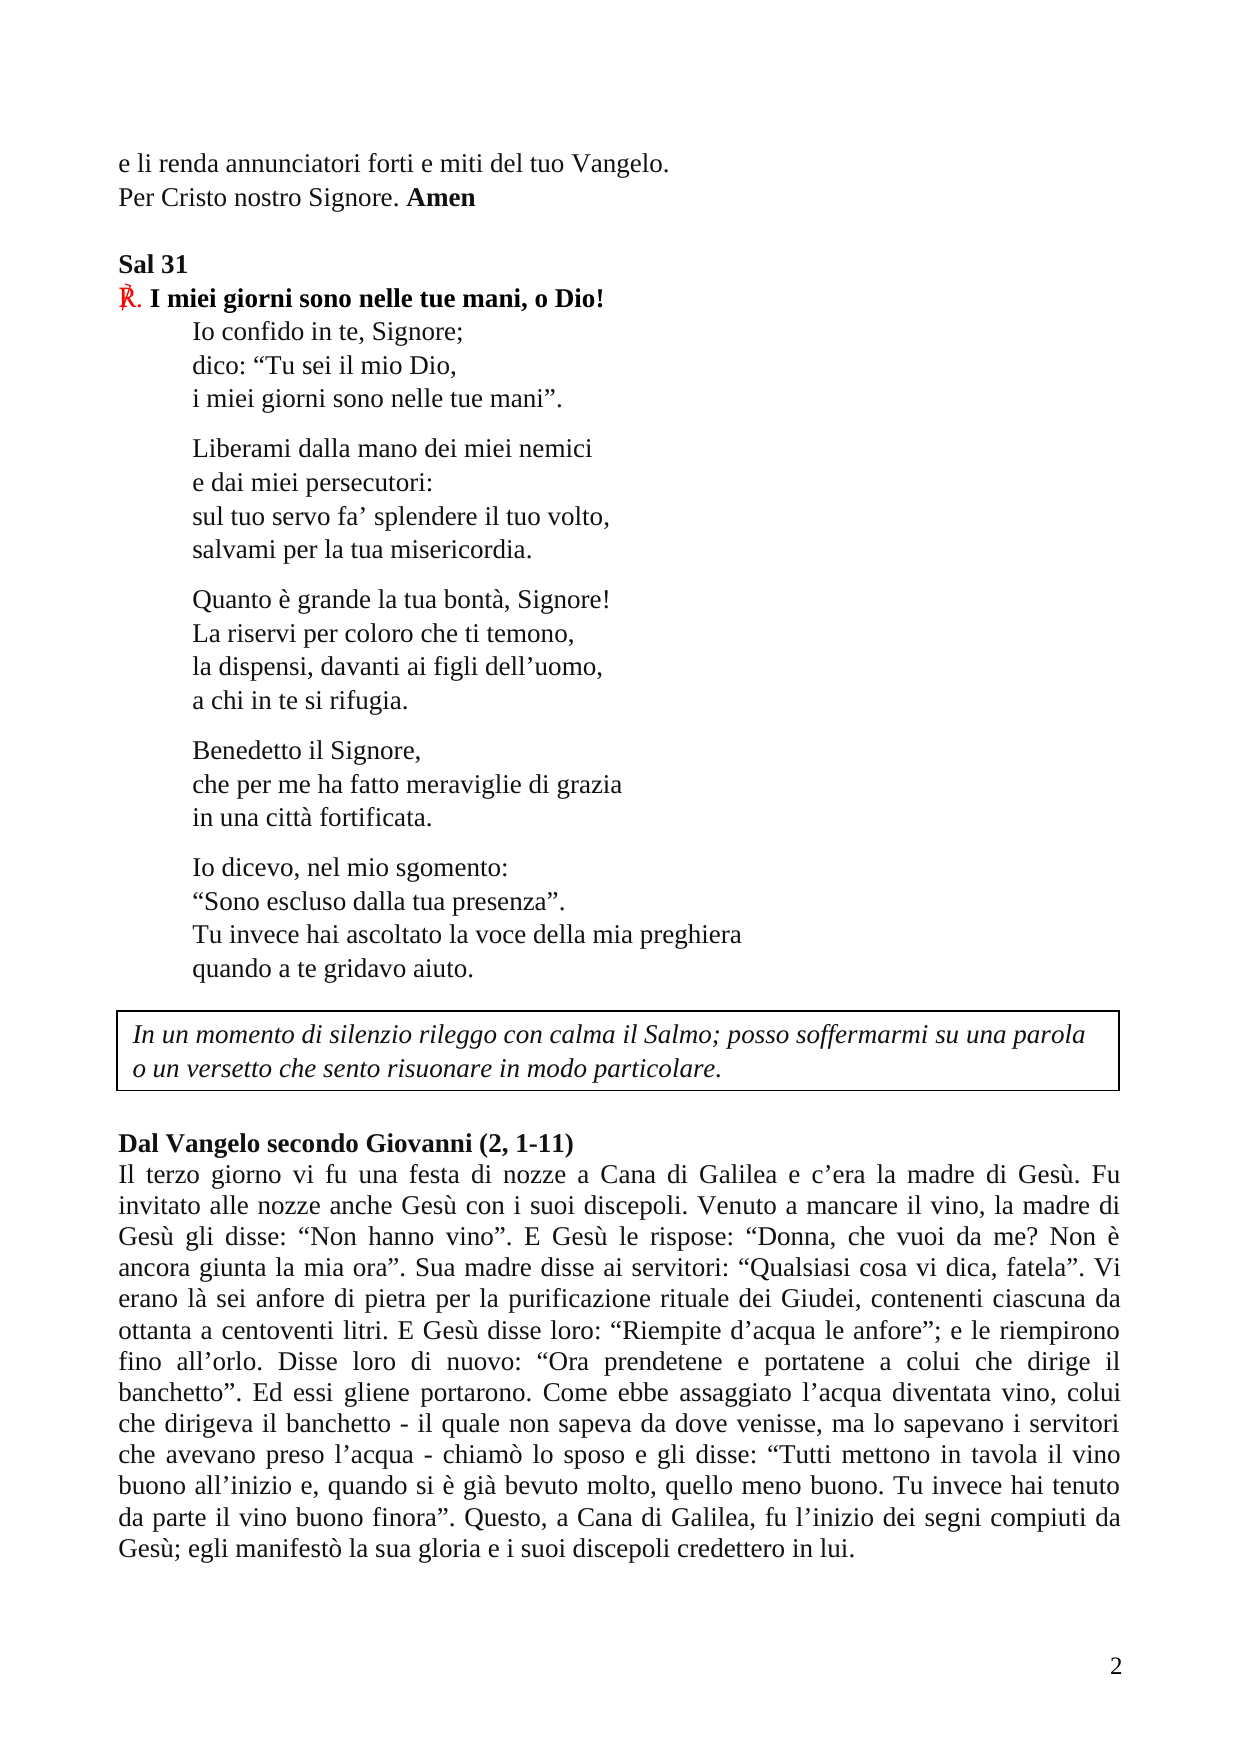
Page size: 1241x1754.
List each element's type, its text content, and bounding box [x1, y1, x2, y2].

text La riservi per coloro che ti temono, [192, 617, 1122, 648]
text che per me ha fatto meraviglie di grazia [192, 768, 1122, 799]
text dico: “Tu sei il mio Dio, [192, 349, 1122, 380]
text Quanto è grande la tua bontà, Signore! [192, 583, 1122, 614]
text Benedetto il Signore, [192, 734, 1122, 765]
text Io dicevo, nel mio sgomento: [192, 852, 1122, 883]
text e dai miei persecutori: [192, 466, 1122, 497]
text “Sono escluso dalla tua presenza”. [192, 885, 1122, 916]
text salvami per la tua misericordia. [192, 533, 1122, 564]
text la dispensi, davanti ai figli dell’uomo, [192, 651, 1122, 682]
text i miei giorni sono nelle tue mani”. [192, 382, 1122, 413]
text quando a te gridavo aiuto. [192, 952, 1122, 983]
text ℟. I miei giorni sono nelle tue mani, o Dio! [118, 282, 1122, 313]
text Liberami dalla mano dei miei nemici [192, 433, 1122, 464]
text Il terzo giorno vi fu una festa di nozze a Cana di Galilea e c’era la madre di Gesù. Fu invitato alle nozze anche Gesù con i suoi discepoli. Venuto a mancare il vino, la madre di Gesù gli disse: “Non hanno vino”. E Gesù le rispose: “Donna, che vuoi da me? Non è ancora giunta la mia ora”. Sua madre disse ai servitori: “Qualsiasi cosa vi dica, fatela”. Vi erano là sei anfore di pietra per la purificazione rituale dei Giudei, contenenti ciascuna da ottanta a centoventi litri. E Gesù disse loro: “Riempite d’acqua le anfore”; e le riempirono fino all’orlo. Disse loro di nuovo: “Ora prendetene e portatene a colui che dirige il banchetto”. Ed essi gliene portarono. Come ebbe assaggiato l’acqua diventata vino, colui che dirigeva il banchetto - il quale non sapeva da dove venisse, ma lo sapevano i servitori che avevano preso l’acqua - chiamò lo sposo e gli disse: “Tutti mettono in tavola il vino buono all’inizio e, quando si è già bevuto molto, quello meno buono. Tu invece hai tenuto da parte il vino buono finora”. Questo, a Cana di Galilea, fu l’inizio dei segni compiuti da Gesù; egli manifestò la sua gloria e i suoi discepoli credettero in lui. [118, 1158, 1122, 1563]
text a chi in te si rifugia. [192, 684, 1122, 715]
text sul tuo servo fa’ splendere il tuo volto, [192, 500, 1122, 531]
text in una città fortificata. [192, 801, 1122, 832]
text Tu invece hai ascoltato la voce della mia preghiera [192, 919, 1122, 950]
text Per Cristo nostro Signore. Amen [118, 181, 1122, 212]
text Sal 31 [118, 248, 1122, 279]
text e li renda annunciatori forti e miti del tuo Vangelo. [118, 148, 1122, 179]
text Dal Vangelo secondo Giovanni (2, 1-11) [118, 1008, 1122, 1158]
text Io confido in te, Signore; [192, 315, 1122, 346]
